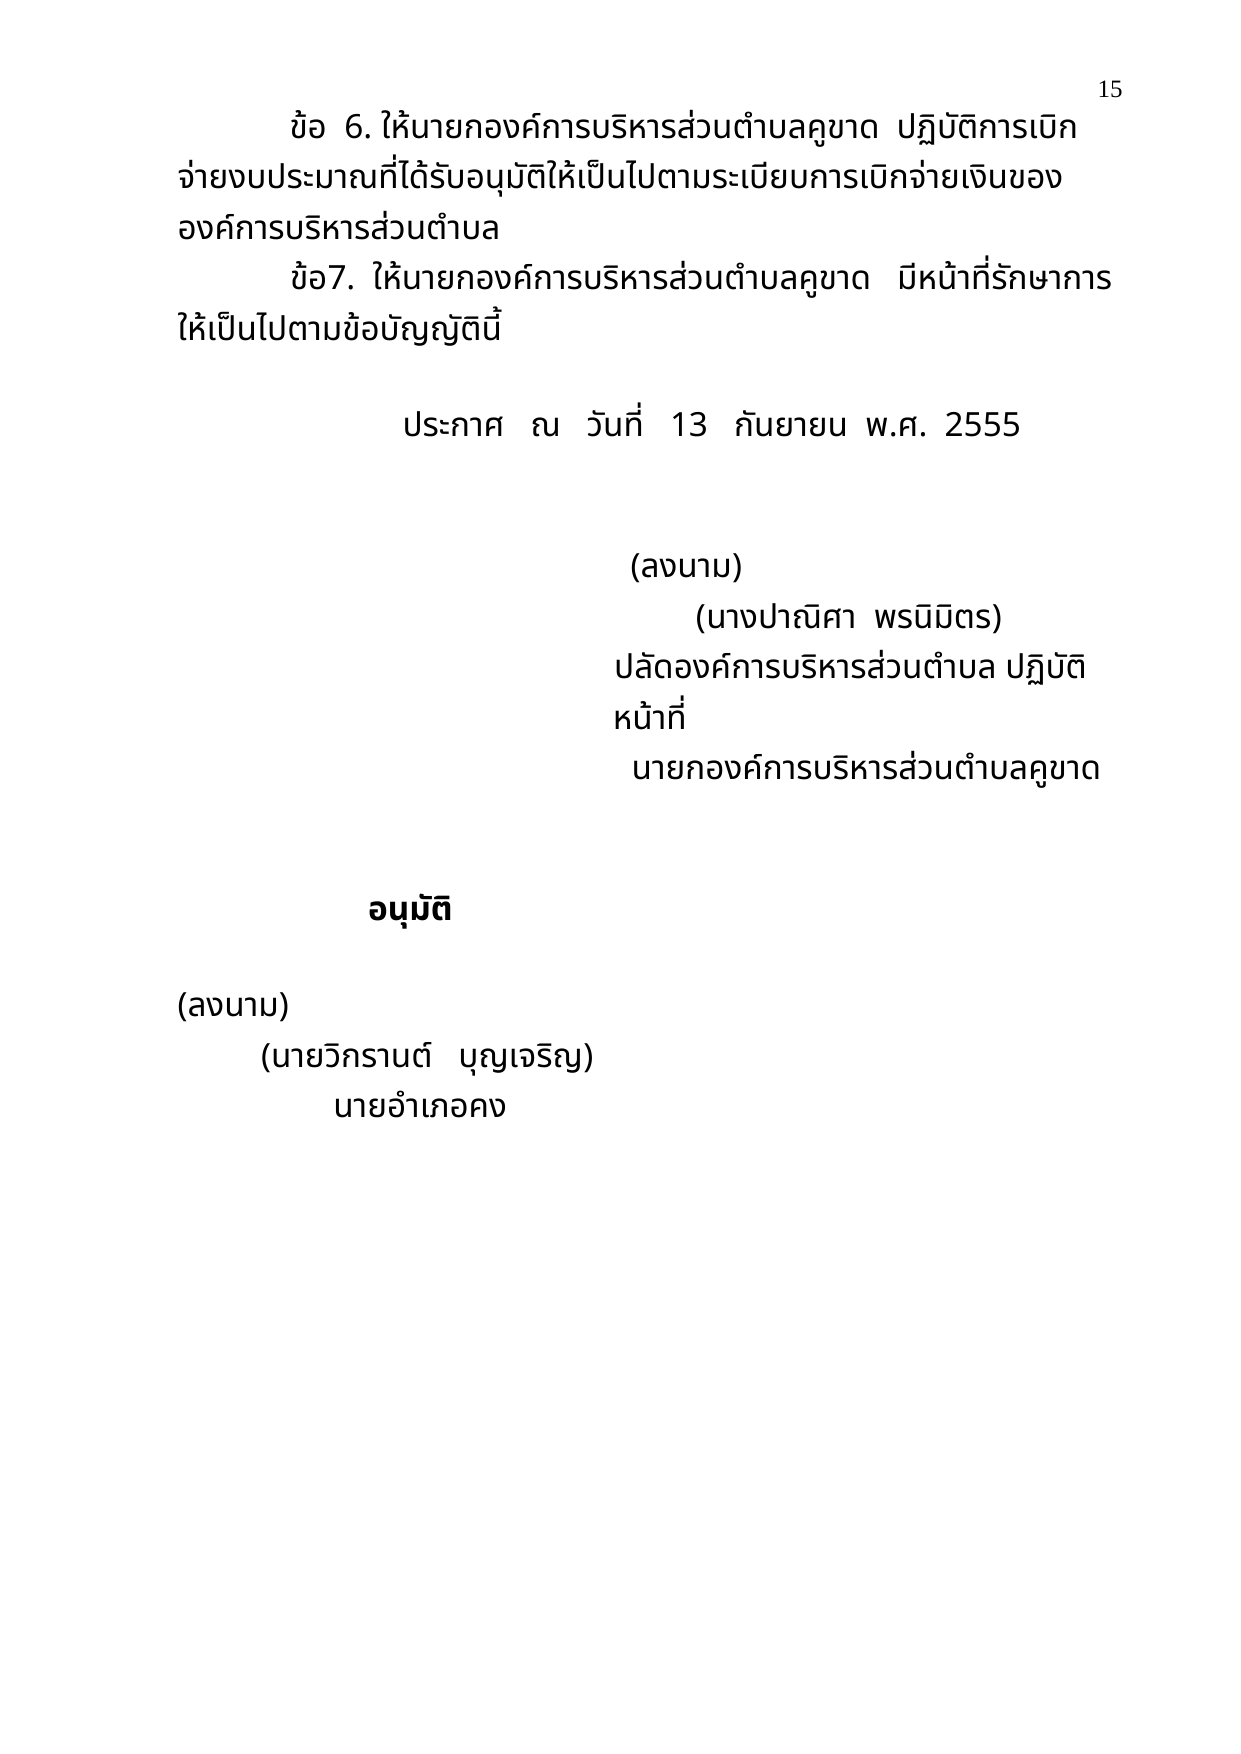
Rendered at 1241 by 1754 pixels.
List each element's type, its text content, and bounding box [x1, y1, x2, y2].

text (ลงนาม) [552, 542, 1122, 593]
text นายกองค์การบริหารส่วนตำบลคูขาด [177, 744, 1122, 794]
text (ลงนาม) [177, 981, 1122, 1032]
text (นายวิกรานต์ บุญเจริญ) [177, 1032, 1122, 1082]
text ประกาศ ณ วันที่ 13 กันยายน พ.ศ. 2555 [177, 401, 1122, 451]
text นายอำเภอคง [177, 1082, 1122, 1133]
text (นางปาณิศา พรนิมิตร) [177, 593, 1122, 643]
text อนุมัติ [177, 885, 1122, 936]
text ปลัดองค์การบริหารส่วนตำบล ปฏิบัติหน้าที่ [177, 643, 1122, 744]
text ข้อ 6. ให้นายกองค์การบริหารส่วนตำบลคูขาด ปฏิบัติการเบิกจ่ายงบประมาณที่ได้รับอนุมัติให้เป็นไปตามระเบียบการเบิกจ่ายเงินขององค์การบริหารส่วนตำบล [177, 103, 1122, 254]
text ข้อ 7. ให้นายกองค์การบริหารส่วนตำบลคูขาด มีหน้าที่รักษาการให้เป็นไปตามข้อบัญญัตินี้ [177, 254, 1122, 355]
